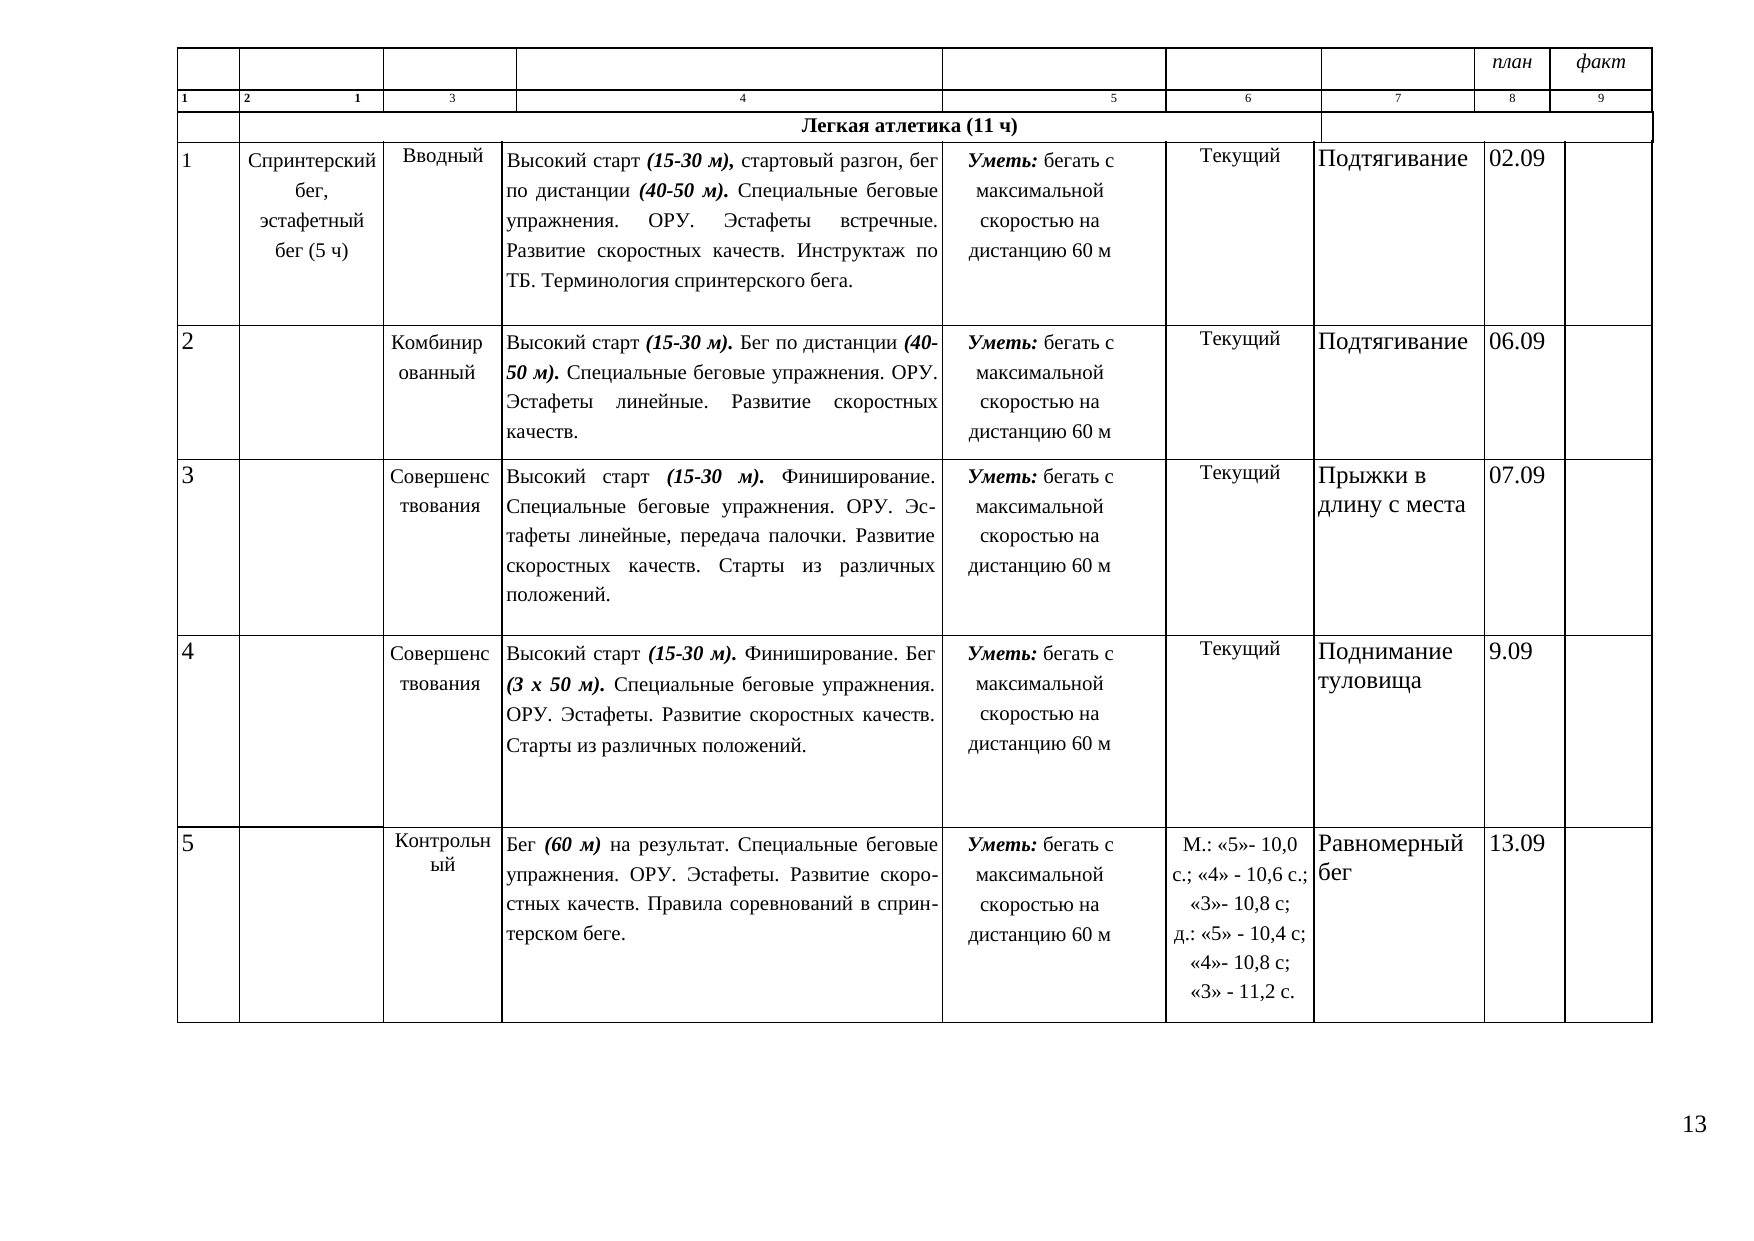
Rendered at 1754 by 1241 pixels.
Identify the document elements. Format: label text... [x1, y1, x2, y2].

table_cell Высокий старт (15-30 м). Финиширование. Специальные беговые упражнения. ОРУ. Эстафеты линейные, передача палочки. Развитие скоростных качеств. Старты из различных положений. [503, 460, 942, 634]
table_cell Высокий старт (15-30 м), стартовый разгон, бег по дистанции (40-50 м). Специальные беговые упражнения. ОРУ. Эстафеты встречные. Развитие скоростных качеств. Инструктаж по ТБ. Терминология спринтерского бега. [503, 143, 942, 324]
table_cell [240, 326, 383, 459]
table_cell 07.09 [1485, 460, 1564, 634]
table_cell [240, 460, 383, 634]
table_cell 3 [384, 91, 516, 111]
table_cell 7 [1322, 91, 1474, 111]
table_cell Текущий [1167, 143, 1313, 324]
table_cell [1566, 828, 1651, 1022]
table_cell Уметь: бегать с максимальной скоростью на дистанцию 60 м [943, 326, 1165, 459]
table_cell Комбинированный [384, 326, 501, 459]
table_cell [178, 113, 239, 141]
table_cell 21 [240, 91, 383, 111]
table_cell план [1475, 49, 1549, 89]
table_cell [943, 49, 1165, 89]
table_cell [240, 636, 383, 826]
table_cell 9.09 [1485, 636, 1564, 826]
table_cell [1566, 460, 1651, 634]
table_cell 2 [178, 326, 239, 459]
table_cell Высокий старт (15-30 м). Финиширование. Бег (3 х 50 м). Специальные беговые упражнения. ОРУ. Эстафеты. Развитие скоростных качеств. Старты из различных положений. [503, 636, 942, 826]
table_cell 8 [1475, 91, 1549, 111]
table_cell [1566, 143, 1651, 324]
table_cell Подтягивание [1315, 326, 1484, 459]
table_cell 5 [943, 91, 1165, 111]
table_cell 4 [517, 91, 942, 111]
table_cell Совершенствования [384, 636, 501, 826]
table_cell Равномерный бег [1315, 828, 1484, 1022]
table_cell факт [1551, 49, 1651, 89]
table_cell 3 [178, 460, 239, 634]
table_cell [1167, 49, 1321, 89]
table_cell Бег (60 м) на результат. Специальные беговые упражнения. ОРУ. Эстафеты. Развитие скоростных качеств. Правила соревнований в спринтерском беге. [503, 828, 942, 1022]
table_cell [178, 49, 239, 89]
table_cell Текущий [1167, 636, 1313, 826]
table_cell Уметь: бегать с максимальной скоростью на дистанцию 60 м [943, 143, 1165, 324]
table_cell [1322, 113, 1652, 141]
table_cell Уметь: бегать с максимальной скоростью на дистанцию 60 м [943, 828, 1165, 1022]
table_cell 9 [1551, 91, 1651, 111]
table_cell Контрольный [384, 828, 501, 1022]
table_cell Уметь: бегать с максимальной скоростью на дистанцию 60 м [943, 460, 1165, 634]
table_cell [1566, 636, 1651, 826]
table_cell Легкая атлетика (11 ч) [240, 113, 1321, 141]
table_cell [384, 49, 516, 89]
table_cell Поднимание туловища [1315, 636, 1484, 826]
table_cell М.: «5»- 10,0 с.; «4» - 10,6 с.; «3»- 10,8 с; д.: «5» - 10,4 с; «4»- 10,8 с; «3» - 11,2 с. [1167, 828, 1313, 1022]
table_cell Совершенствования [384, 460, 501, 634]
table_cell 1 [178, 143, 239, 324]
table_cell Высокий старт (15-30 м). Бег по дистанции (40-50 м). Специальные беговые упражнения. ОРУ. Эстафеты линейные. Развитие скоростных качеств. [503, 326, 942, 459]
table_cell 5 [178, 828, 239, 1022]
table_cell [1322, 49, 1474, 89]
table_cell [240, 49, 383, 89]
table_cell Уметь: бегать с максимальной скоростью на дистанцию 60 м [943, 636, 1165, 826]
table_cell Вводный [384, 143, 501, 324]
table_cell 4 [178, 636, 239, 826]
table_cell 13.09 [1485, 828, 1564, 1022]
table_cell 06.09 [1485, 326, 1564, 459]
table_cell 1 [178, 91, 239, 111]
table_cell Прыжки в длину с места [1315, 460, 1484, 634]
table_cell [240, 828, 383, 1022]
table_cell [517, 49, 942, 89]
table_cell Подтягивание [1315, 143, 1484, 324]
table_cell Текущий [1167, 460, 1313, 634]
table_cell [1566, 326, 1651, 459]
table_cell Текущий [1167, 326, 1313, 459]
table_cell 6 [1167, 91, 1321, 111]
table_cell 02.09 [1485, 143, 1564, 324]
table_cell Спринтерский бег, эстафетный бег (5 ч) [240, 143, 383, 324]
